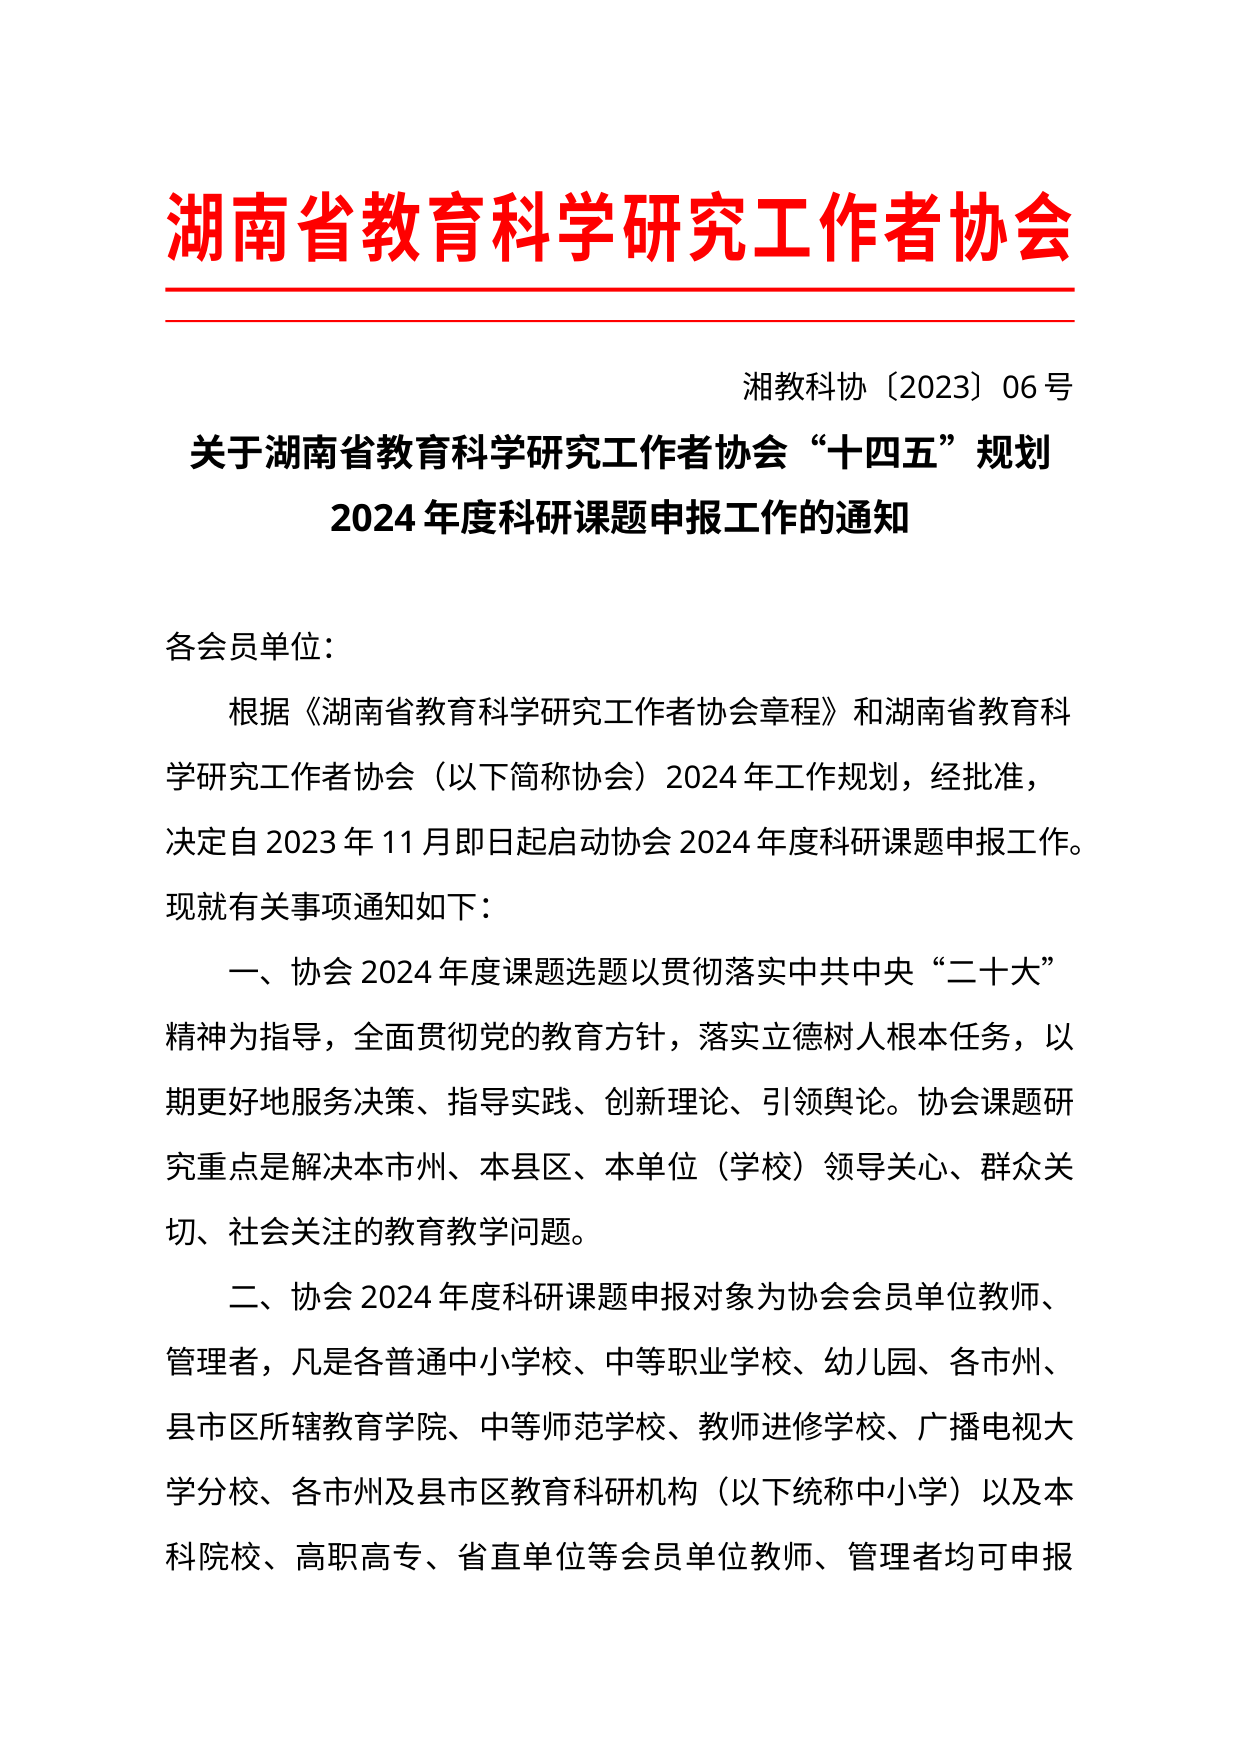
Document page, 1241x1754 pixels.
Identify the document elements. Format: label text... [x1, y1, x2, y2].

text 2024年度科研课题申报工作的通知 [165, 482, 1075, 547]
text 根据《湖南省教育科学研究工作者协会章程》和湖南省教育科学研究工作者协会（以下简称协会）2024年工作规划，经批准，决定自2023年11月即日起启动协会2024年度科研课题申报工作。现就有关事项通知如下： [165, 677, 1075, 937]
text 关于湖南省教育科学研究工作者协会“十四五”规划 [165, 417, 1075, 482]
text 湘教科协〔2023〕06号 [165, 352, 1075, 417]
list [165, 1262, 1075, 1587]
text 湖南省教育科学研究工作者协会 [165, 157, 1075, 287]
text 各会员单位： [165, 612, 1075, 677]
list 协会2024年度课题选题以贯彻落实中共中央“二十大”精神为指导，全面贯彻党的教育方针，落实立德树人根本任务，以期更好地服务决策、指导实践、创新理论、引领舆论。协会课题研究重点是解决本市州、本县区、本单位（学校）领导关心、群众关切、社会关注的教育教学问题。 [165, 937, 1075, 1262]
